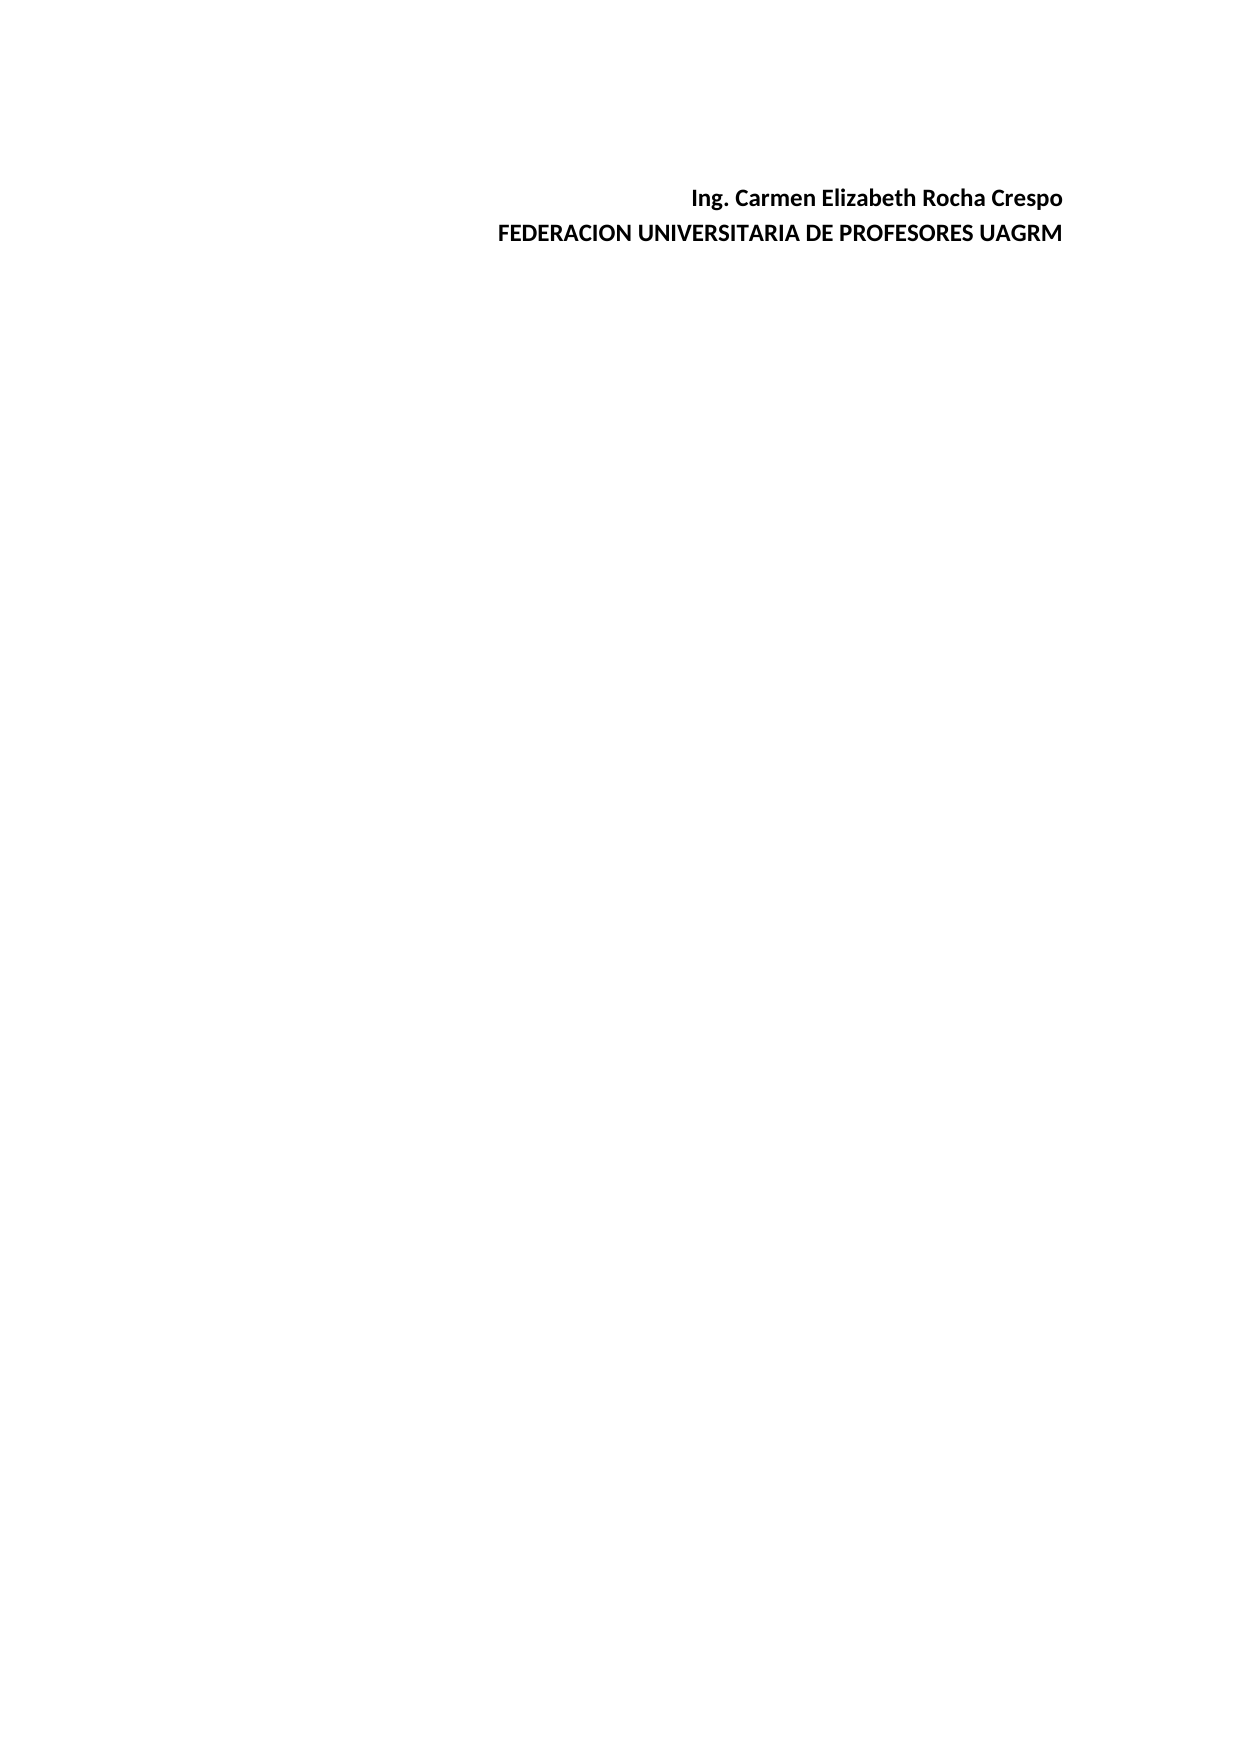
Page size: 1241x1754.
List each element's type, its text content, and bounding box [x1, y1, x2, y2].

text FEDERACION UNIVERSITARIA DE PROFESORES UAGRM [177, 218, 1063, 248]
text Ing. Carmen Elizabeth Rocha Crespo [177, 183, 1063, 213]
